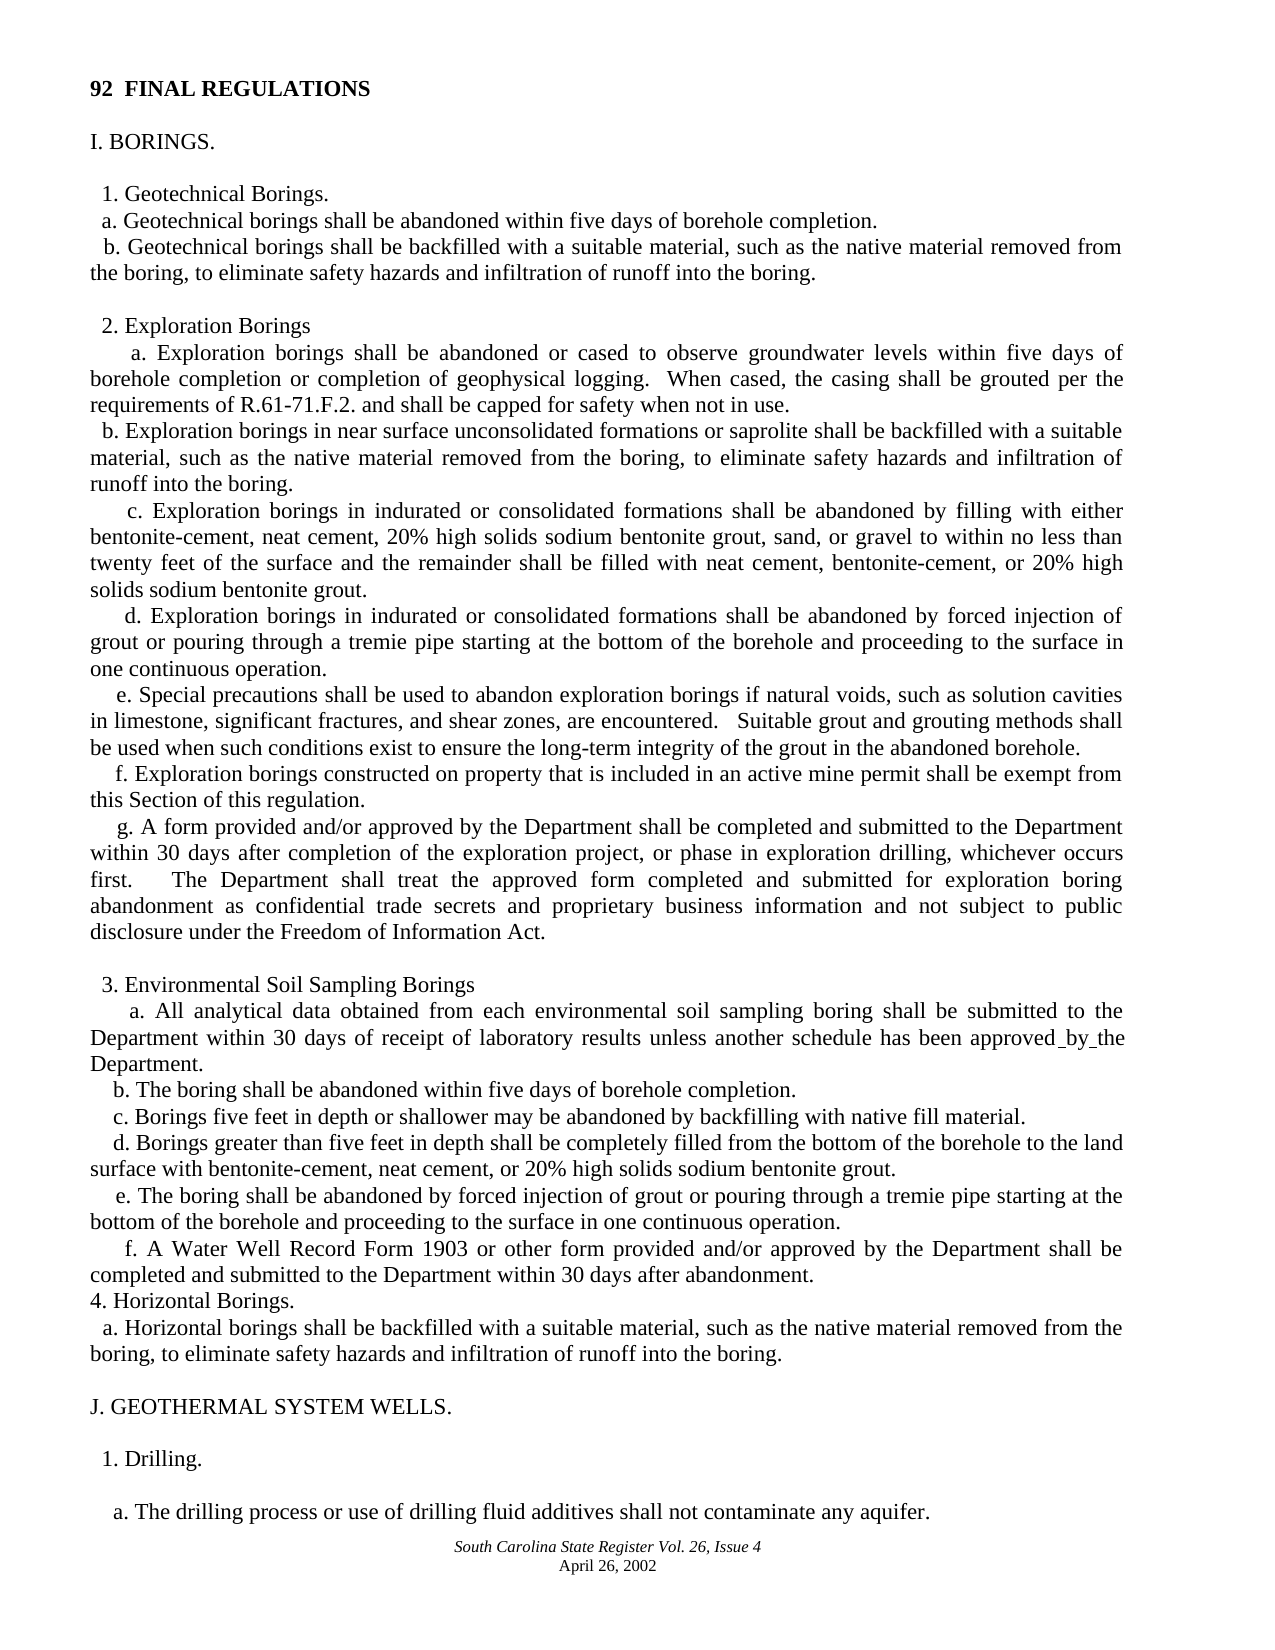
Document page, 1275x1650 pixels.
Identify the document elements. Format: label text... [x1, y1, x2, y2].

text b. Exploration borings in near surface unconsolidated formations or saprolite shall be backfilled with a suitable material, such as the native material removed from the boring, to eliminate safety hazards and infiltration of runoff into the boring. [90, 418, 1125, 497]
text b. Geotechnical borings shall be backfilled with a suitable material, such as the native material removed from the boring, to eliminate safety hazards and infiltration of runoff into the boring. [90, 233, 1125, 286]
text e. Special precautions shall be used to abandon exploration borings if natural voids, such as solution cavities in limestone, significant fractures, and shear zones, are encountered. Suitable grout and grouting methods shall be used when such conditions exist to ensure the long-term integrity of the grout in the abandoned borehole. [90, 681, 1125, 760]
text a. The drilling process or use of drilling fluid additives shall not contaminate any aquifer. [90, 1498, 1125, 1524]
text a. Horizontal borings shall be backfilled with a suitable material, such as the native material removed from the boring, to eliminate safety hazards and infiltration of runoff into the boring. [90, 1314, 1125, 1366]
text e. The boring shall be abandoned by forced injection of grout or pouring through a tremie pipe starting at the bottom of the borehole and proceeding to the surface in one continuous operation. [90, 1182, 1125, 1234]
text a. Exploration borings shall be abandoned or cased to observe groundwater levels within five days of borehole completion or completion of geophysical logging. When cased, the casing shall be grouted per the requirements of R.61-71.F.2. and shall be capped for safety when not in use. [90, 338, 1125, 418]
text J. GEOTHERMAL SYSTEM WELLS. [90, 1393, 1125, 1419]
text c. Exploration borings in indurated or consolidated formations shall be abandoned by filling with either bentonite-cement, neat cement, 20% high solids sodium bentonite grout, sand, or gravel to within no less than twenty feet of the surface and the remainder shall be filled with neat cement, bentonite-cement, or 20% high solids sodium bentonite grout. [90, 497, 1125, 602]
text 1. Drilling. [90, 1445, 1125, 1472]
text c. Borings five feet in depth or shallower may be abandoned by backfilling with native fill material. [90, 1103, 1125, 1129]
text a. Geotechnical borings shall be abandoned within five days of borehole completion. [90, 207, 1125, 233]
text 3. Environmental Soil Sampling Borings [90, 971, 1125, 997]
text f. Exploration borings constructed on property that is included in an active mine permit shall be exempt from this Section of this regulation. [90, 760, 1125, 813]
text b. The boring shall be abandoned within five days of borehole completion. [90, 1076, 1125, 1103]
text 4. Horizontal Borings. [90, 1287, 1125, 1314]
text d. Exploration borings in indurated or consolidated formations shall be abandoned by forced injection of grout or pouring through a tremie pipe starting at the bottom of the borehole and proceeding to the surface in one continuous operation. [90, 602, 1125, 681]
text a. All analytical data obtained from each environmental soil sampling boring shall be submitted to the Department within 30 days of receipt of laboratory results unless another schedule has been approved by the Department. [90, 997, 1125, 1076]
text 2. Exploration Borings [90, 312, 1125, 338]
text 1. Geotechnical Borings. [90, 180, 1125, 207]
text d. Borings greater than five feet in depth shall be completely filled from the bottom of the borehole to the land surface with bentonite-cement, neat cement, or 20% high solids sodium bentonite grout. [90, 1129, 1125, 1182]
text g. A form provided and/or approved by the Department shall be completed and submitted to the Department within 30 days after completion of the exploration project, or phase in exploration drilling, whichever occurs first. The Department shall treat the approved form completed and submitted for exploration boring abandonment as confidential trade secrets and proprietary business information and not subject to public disclosure under the Freedom of Information Act. [90, 813, 1125, 945]
text f. A Water Well Record Form 1903 or other form provided and/or approved by the Department shall be completed and submitted to the Department within 30 days after abandonment. [90, 1234, 1125, 1287]
text I. BORINGS. [90, 128, 1125, 154]
